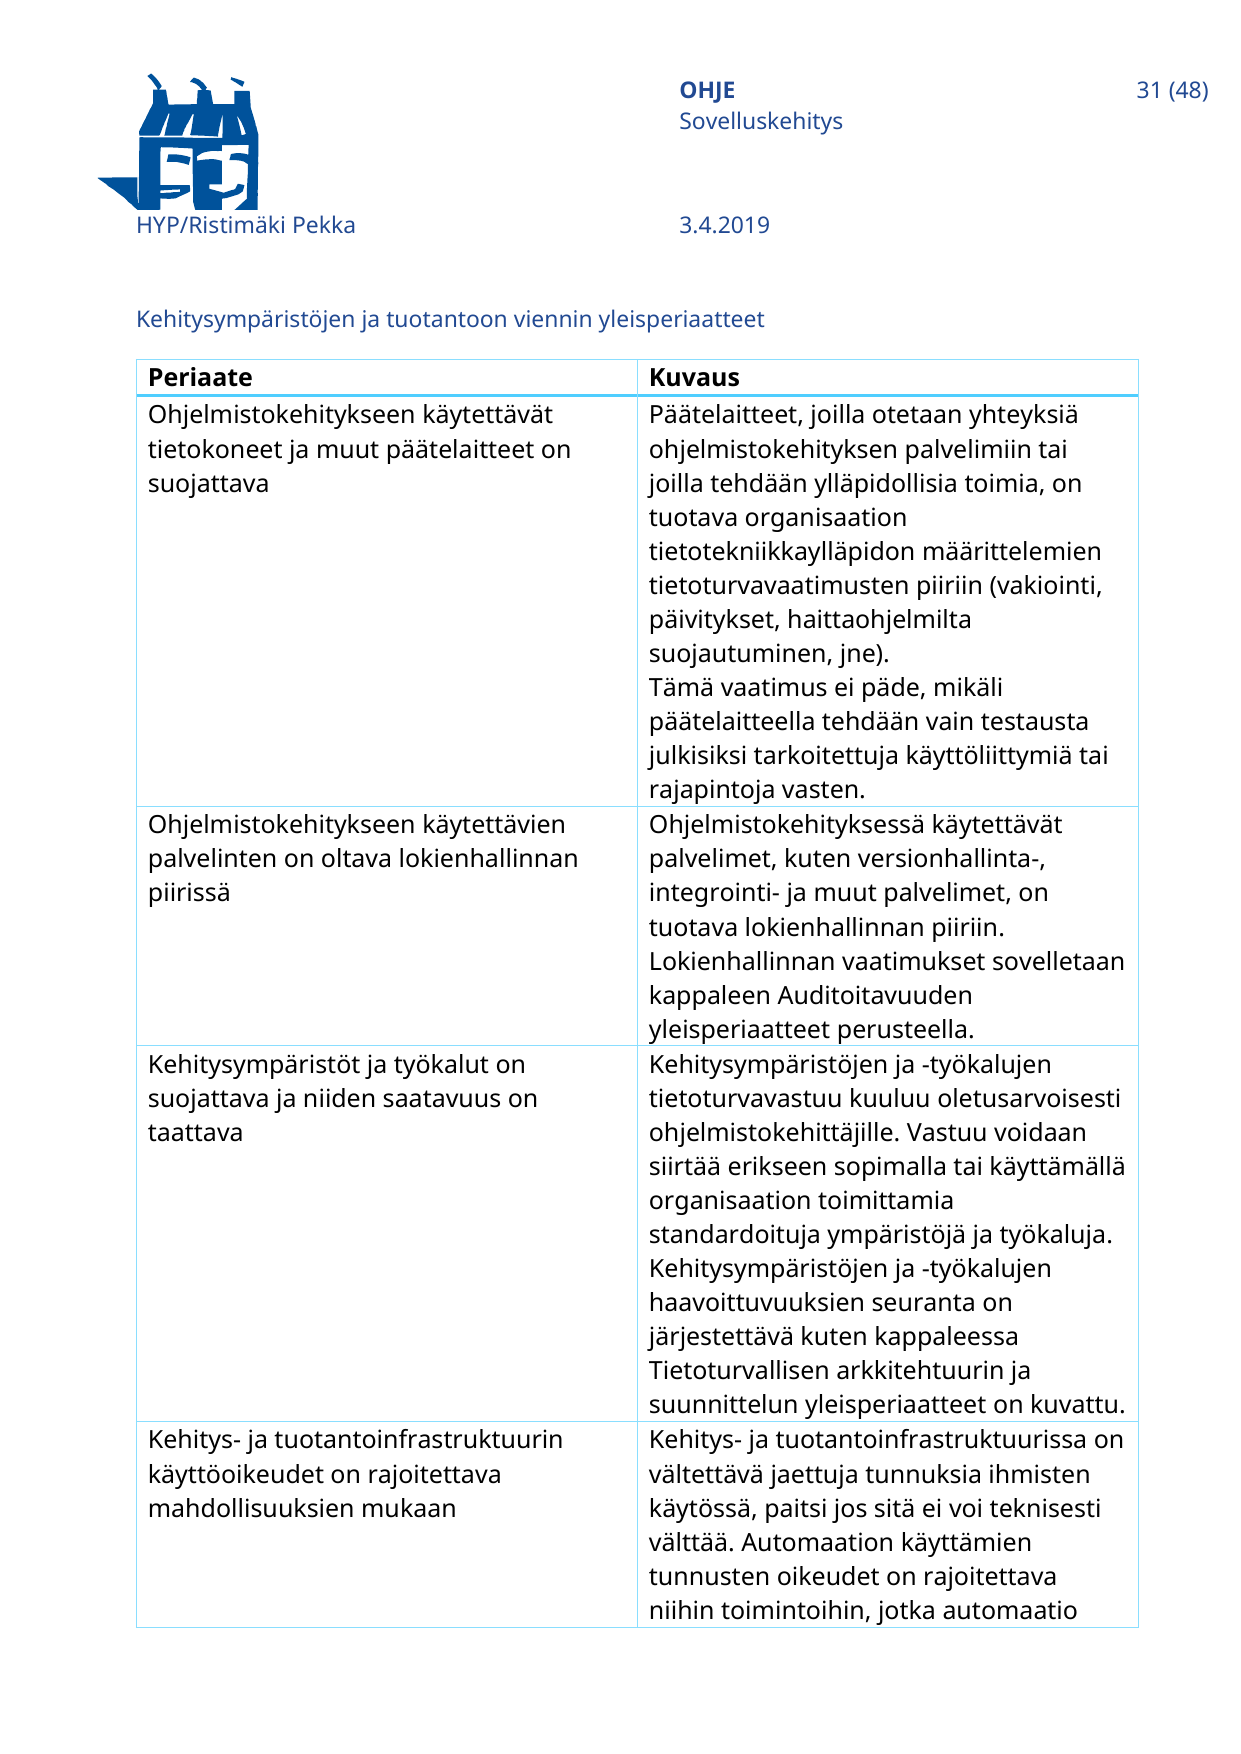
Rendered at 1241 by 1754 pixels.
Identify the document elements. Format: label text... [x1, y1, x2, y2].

table_cell Päätelaitteet, joilla otetaan yhteyksiä ohjelmistokehityksen palvelimiin tai joilla tehdään ylläpidollisia toimia, on tuotava organisaation tietotekniikkaylläpidon määrittelemien tietoturvavaatimusten piiriin (vakiointi, päivitykset, haittaohjelmilta suojautuminen, jne). Tämä vaatimus ei päde, mikäli päätelaitteella tehdään vain testausta julkisiksi tarkoitettuja käyttöliittymiä tai rajapintoja vasten. [638, 397, 1138, 806]
table_header Kuvaus [638, 360, 1138, 394]
table_cell Ohjelmistokehityksessä käytettävät palvelimet, kuten versionhallinta-, integrointi- ja muut palvelimet, on tuotava lokienhallinnan piiriin. Lokienhallinnan vaatimukset sovelletaan kappaleen Auditoitavuuden yleisperiaatteet perusteella. [638, 807, 1138, 1045]
table_cell Ohjelmistokehitykseen käytettävien palvelinten on oltava lokienhallinnan piirissä [137, 807, 637, 1045]
table_cell Kehitysympäristöt ja työkalut on suojattava ja niiden saatavuus on taattava [137, 1046, 637, 1421]
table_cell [638, 1422, 1138, 1627]
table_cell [137, 1422, 637, 1627]
subtitle Kehitysympäristöjen ja tuotantoon viennin yleisperiaatteet [136, 303, 1181, 334]
table_cell Ohjelmistokehitykseen käytettävät tietokoneet ja muut päätelaitteet on suojattava [137, 397, 637, 806]
table_header Periaate [137, 360, 637, 394]
table_cell Kehitysympäristöjen ja -työkalujen tietoturvavastuu kuuluu oletusarvoisesti ohjelmistokehittäjille. Vastuu voidaan siirtää erikseen sopimalla tai käyttämällä organisaation toimittamia standardoituja ympäristöjä ja työkaluja. Kehitysympäristöjen ja -työkalujen haavoittuvuuksien seuranta on järjestettävä kuten kappaleessa Tietoturvallisen arkkitehtuurin ja suunnittelun yleisperiaatteet on kuvattu. [638, 1046, 1138, 1421]
